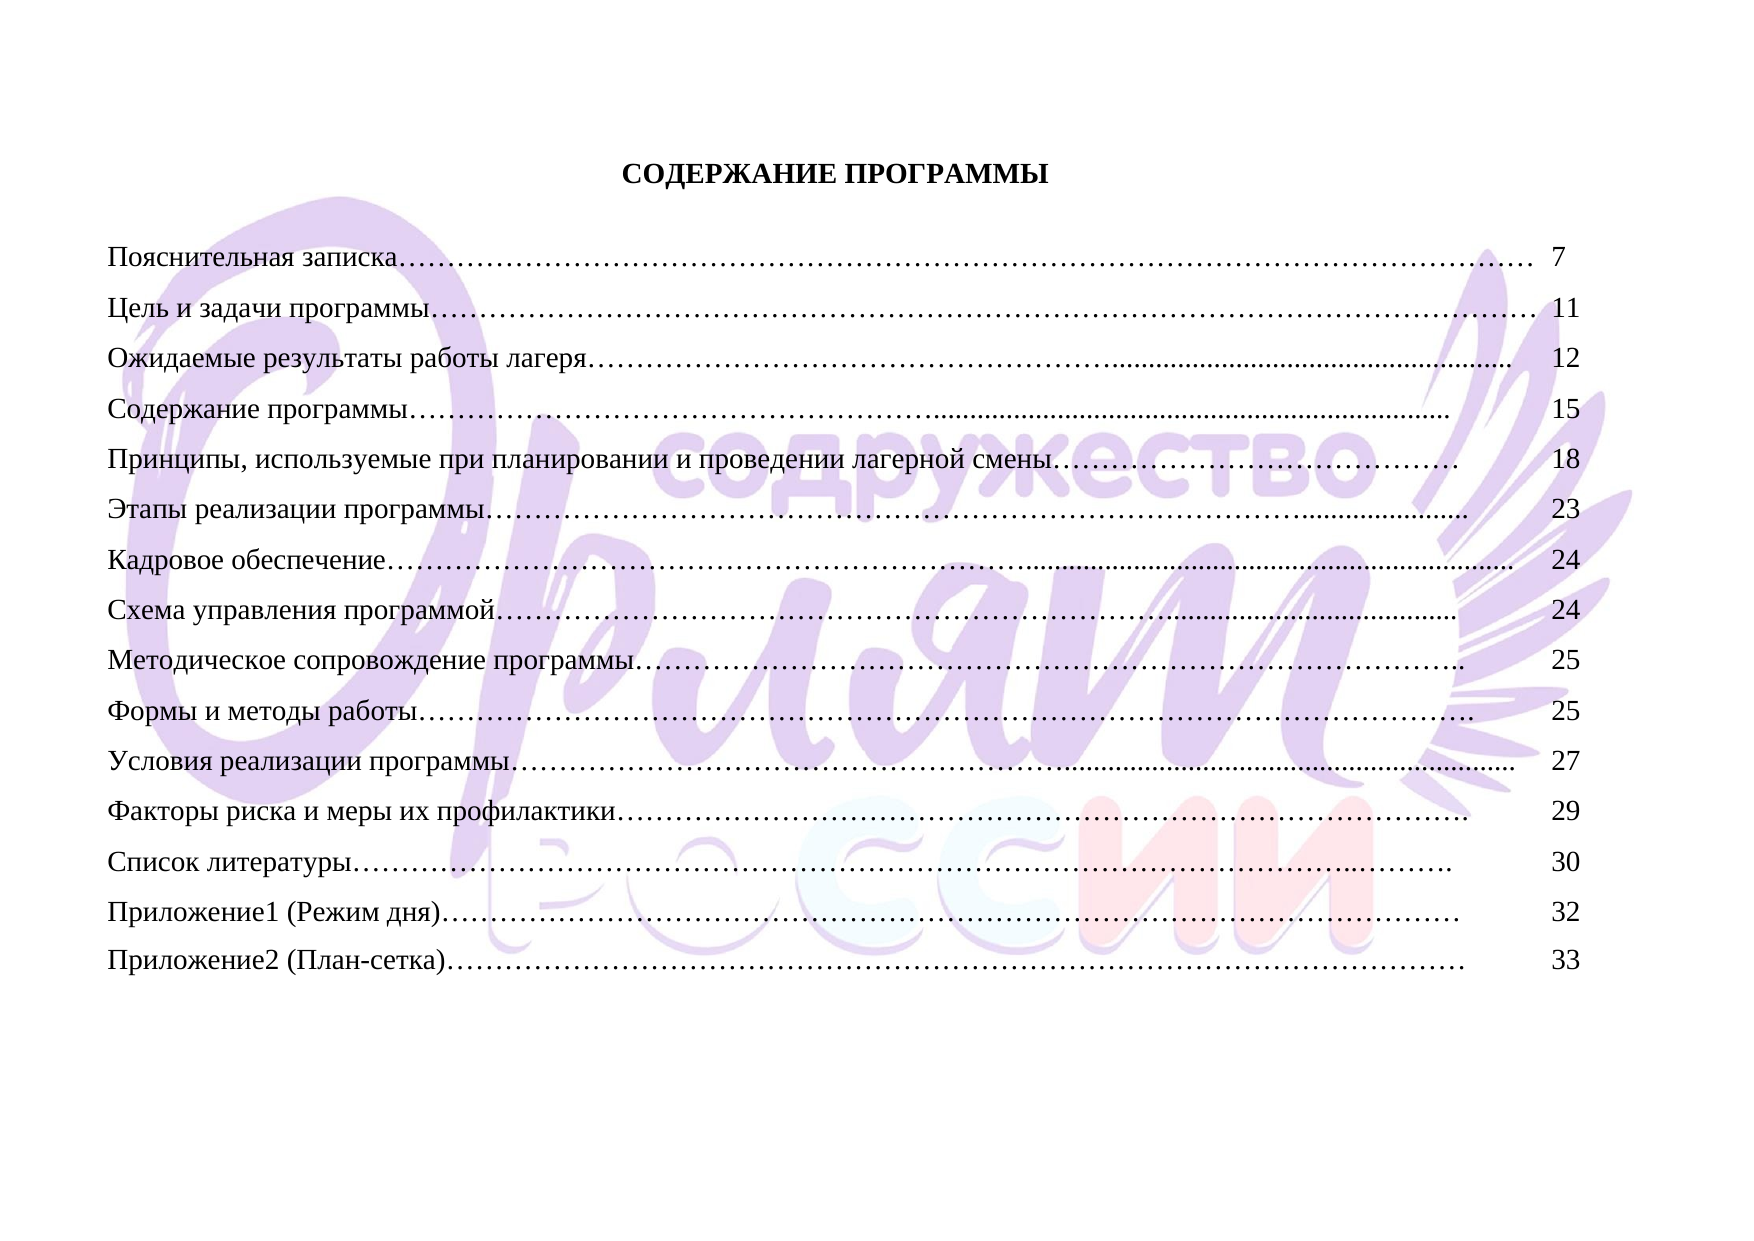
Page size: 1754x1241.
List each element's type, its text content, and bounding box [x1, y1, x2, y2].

table_header 7 11 12 15 18 23 24 24 25 25 27 29 30 32 33 [1540, 241, 1601, 978]
text СОДЕРЖАНИЕ ПРОГРАММЫ [284, 156, 1387, 190]
picture [119, 193, 1635, 958]
table_header Пояснительная записка……………………………………………………………………………………………………… Цель и задачи программы…………………………………………………………………………………………………… Ожидаемые результаты работы лагеря………………………………………………....................................................... Содержание программы………………………………………………....................................................................... Принципы, используемые при планировании и проведении лагерной смены…………………………………… Этапы реализации программы…………………………………………………………………………....................... Кадровое обеспечение………………………………………………………….................................................................... Схема управления программой……………………………………………………………........................................ Методическое сопровождение программы………………………………………………………………………….. Формы и методы работы………………………………………………………………………………………………. Условия реализации программы………………………………………………….............................................................. Факторы риска и меры их профилактики……………………………………………………………………………. Список литературы…………………………………………………………………………………………..………. Приложение1 (Режим дня)…………………………………………………………………………………………… Приложение2 (План-сетка)…………………………………………………………………………………………… [86, 241, 1540, 978]
